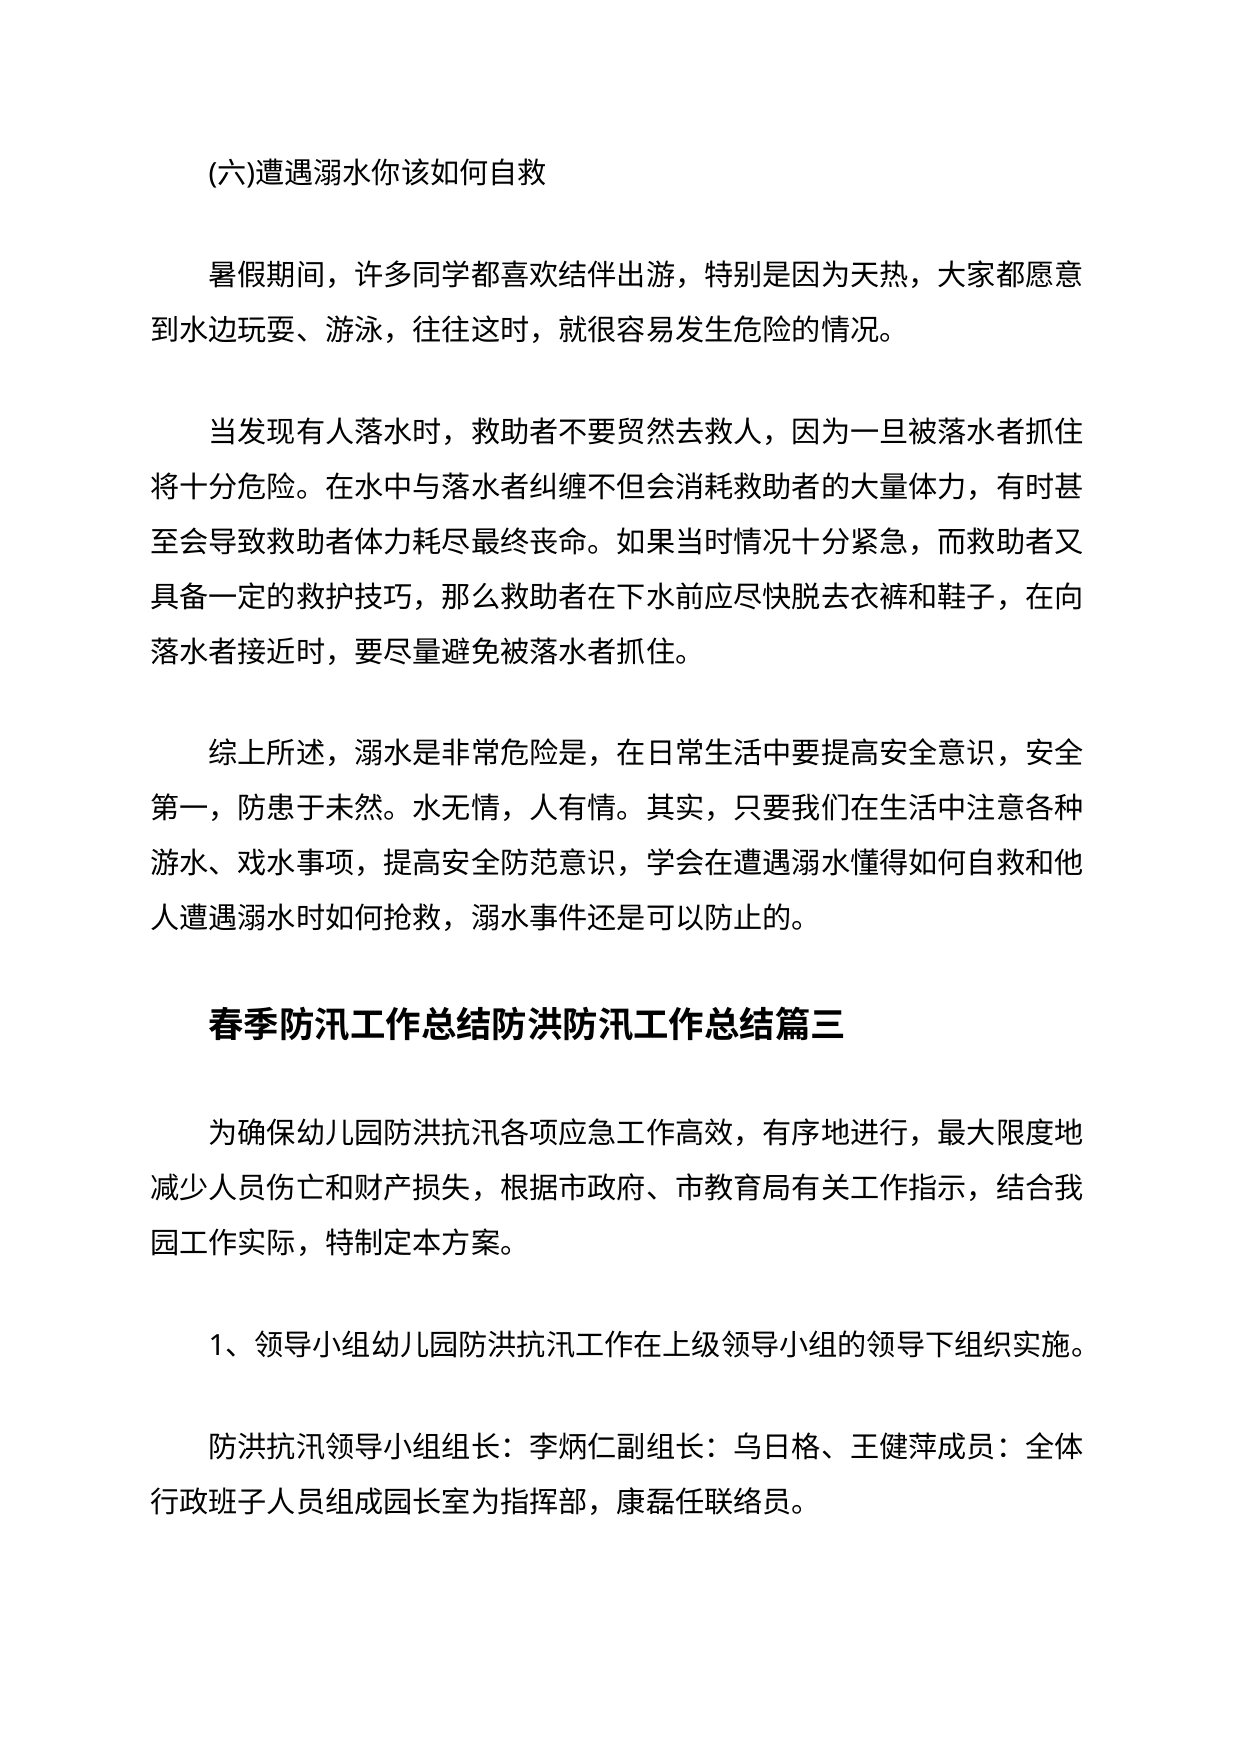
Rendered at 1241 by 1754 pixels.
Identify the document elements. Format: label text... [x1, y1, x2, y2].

text 为确保幼儿园防洪抗汛各项应急工作高效，有序地进行，最大限度地减少人员伤亡和财产损失，根据市政府、市教育局有关工作指示，结合我园工作实际，特制定本方案。 [150, 1110, 1090, 1262]
text (六)遭遇溺水你该如何自救 [150, 150, 1090, 192]
text 暑假期间，许多同学都喜欢结伴出游，特别是因为天热，大家都愿意到水边玩耍、游泳，往往这时，就很容易发生危险的情况。 [150, 252, 1090, 349]
text 当发现有人落水时，救助者不要贸然去救人，因为一旦被落水者抓住将十分危险。在水中与落水者纠缠不但会消耗救助者的大量体力，有时甚至会导致救助者体力耗尽最终丧命。如果当时情况十分紧急，而救助者又具备一定的救护技巧，那么救助者在下水前应尽快脱去衣裤和鞋子，在向落水者接近时，要尽量避免被落水者抓住。 [150, 409, 1090, 671]
text 防洪抗汛领导小组组长：李炳仁副组长：乌日格、王健萍成员：全体行政班子人员组成园长室为指挥部，康磊任联络员。 [150, 1423, 1090, 1521]
text 1、领导小组幼儿园防洪抗汛工作在上级领导小组的领导下组织实施。 [150, 1321, 1090, 1364]
text 综上所述，溺水是非常危险是，在日常生活中要提高安全意识，安全第一，防患于未然。水无情，人有情。其实，只要我们在生活中注意各种游水、戏水事项，提高安全防范意识，学会在遭遇溺水懂得如何自救和他人遭遇溺水时如何抢救，溺水事件还是可以防止的。 [150, 730, 1090, 937]
text 春季防汛工作总结防洪防汛工作总结篇三 [150, 996, 1090, 1048]
